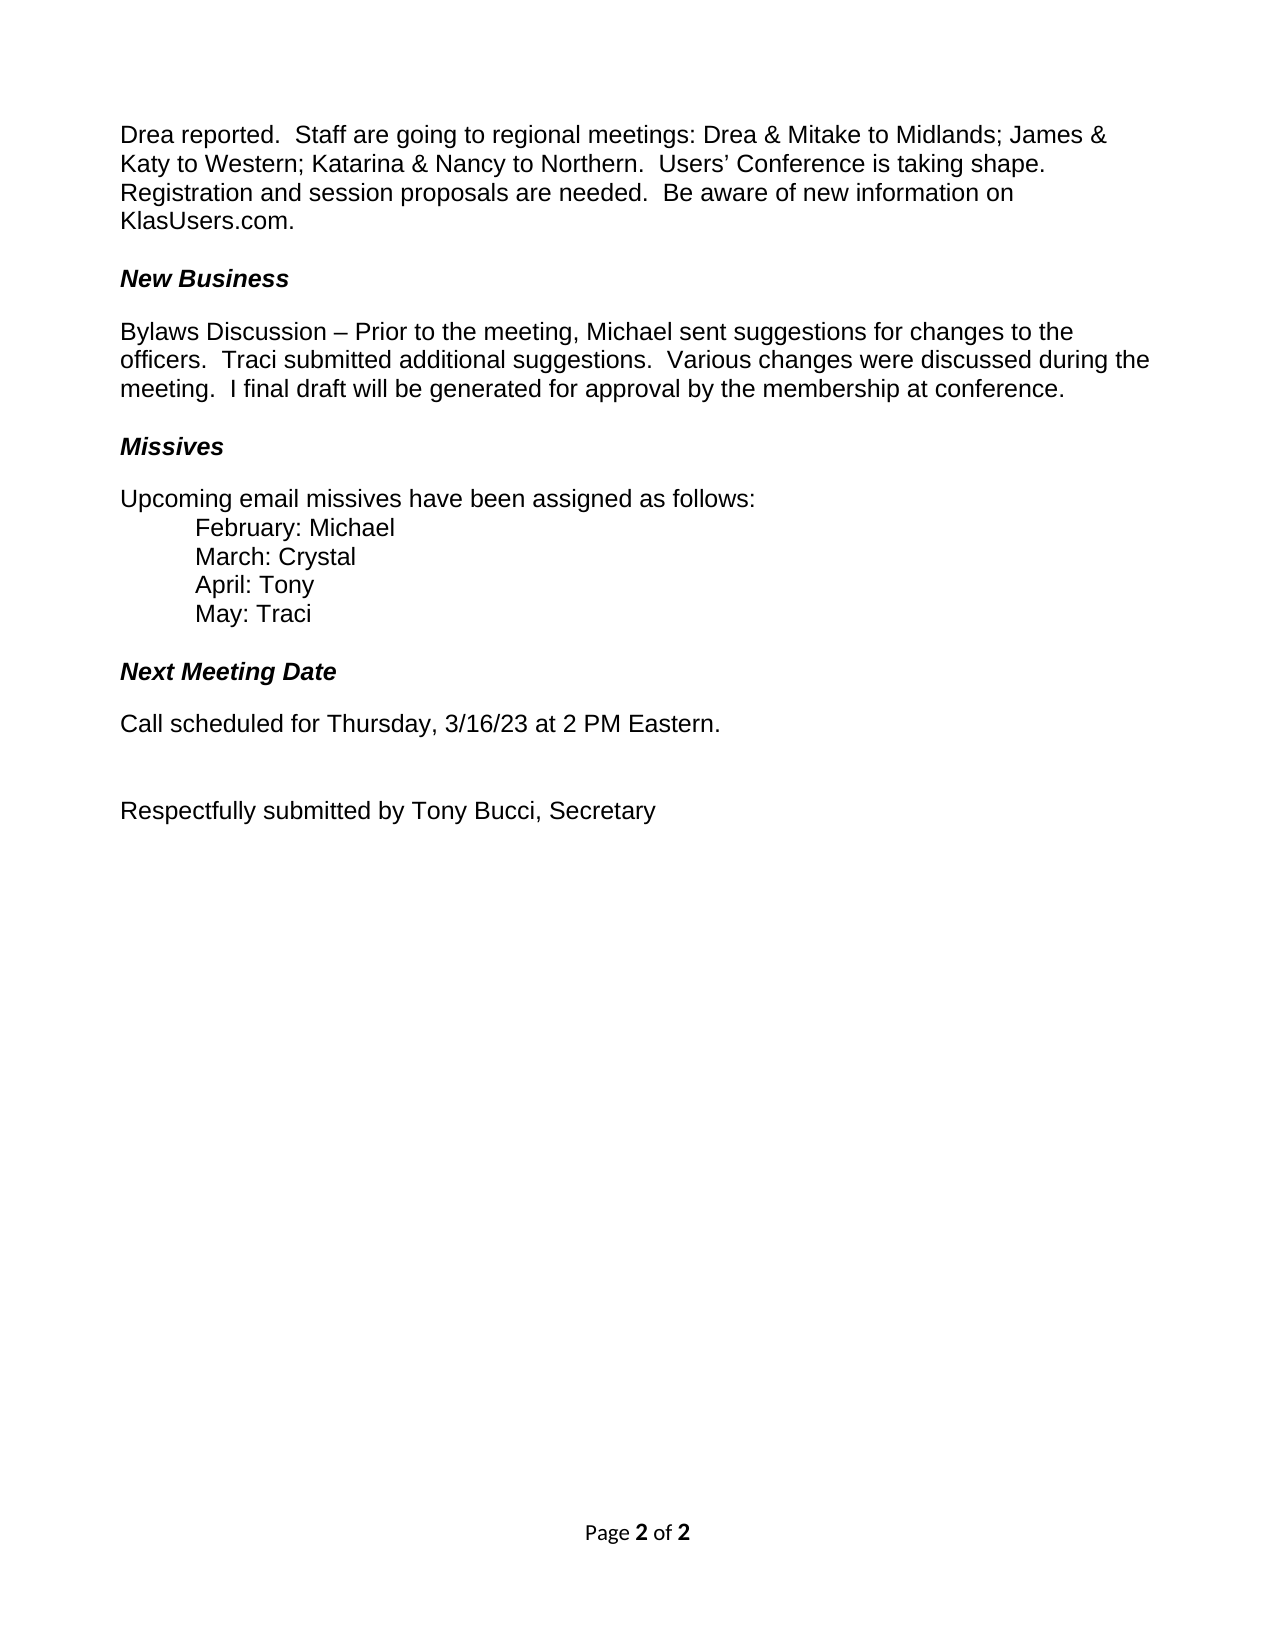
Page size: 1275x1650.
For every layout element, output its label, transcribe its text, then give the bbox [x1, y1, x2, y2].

text New Business [120, 264, 1155, 292]
text March: Crystal [195, 542, 1155, 570]
text April: Tony [195, 570, 1155, 599]
text May: Traci [195, 599, 1155, 628]
text Call scheduled for Thursday, 3/16/23 at 2 PM Eastern. [120, 709, 1155, 738]
text Drea reported. Staff are going to regional meetings: Drea & Mitake to Midlands; James & Katy to Western; Katarina & Nancy to Northern. Users’ Conference is taking shape. Registration and session proposals are needed. Be aware of new information on KlasUsers.com. [120, 120, 1155, 235]
text Missives [120, 431, 1155, 460]
text Next Meeting Date [120, 657, 1155, 685]
text Upcoming email missives have been assigned as follows: [120, 484, 1155, 513]
text Respectfully submitted by Tony Bucci, Secretary [120, 796, 1155, 824]
text Bylaws Discussion – Prior to the meeting, Michael sent suggestions for changes to the officers. Traci submitted additional suggestions. Various changes were discussed during the meeting. I final draft will be generated for approval by the membership at conference. [120, 316, 1155, 403]
text February: Michael [195, 513, 1155, 542]
